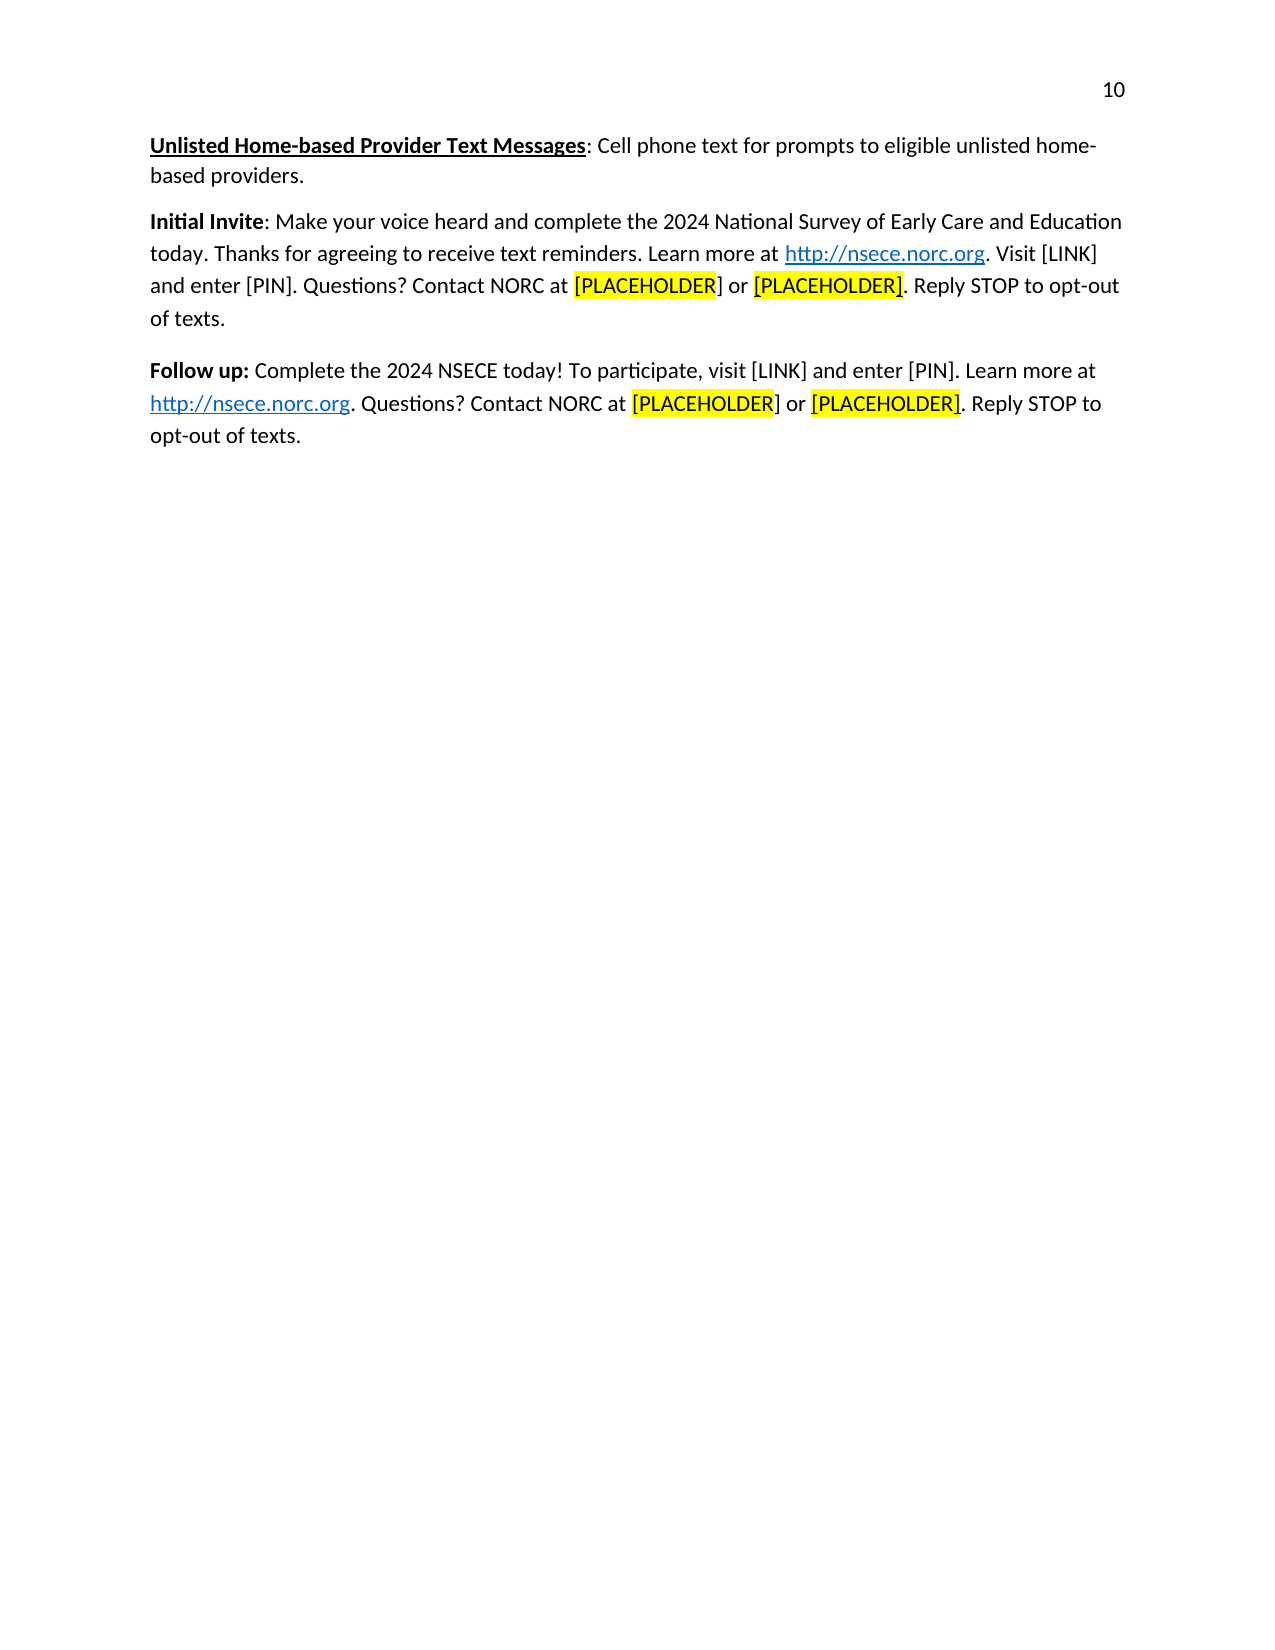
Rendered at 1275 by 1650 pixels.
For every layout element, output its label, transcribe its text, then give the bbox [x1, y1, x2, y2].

text Initial Invite: Make your voice heard and complete the 2024 National Survey of Early Care and Education today. Thanks for agreeing to receive text reminders. Learn more at http://nsece.norc.org. Visit [LINK] and enter [PIN]. Questions? Contact NORC at [PLACEHOLDER] or [PLACEHOLDER]. Reply STOP to opt-out of texts. [150, 207, 1125, 332]
text Follow up: Complete the 2024 NSECE today! To participate, visit [LINK] and enter [PIN]. Learn more at http://nsece.norc.org. Questions? Contact NORC at [PLACEHOLDER] or [PLACEHOLDER]. Reply STOP to opt-out of texts. [150, 357, 1125, 449]
text Unlisted Home-based Provider Text Messages: Cell phone text for prompts to eligible unlisted home-based providers. [150, 131, 1125, 189]
